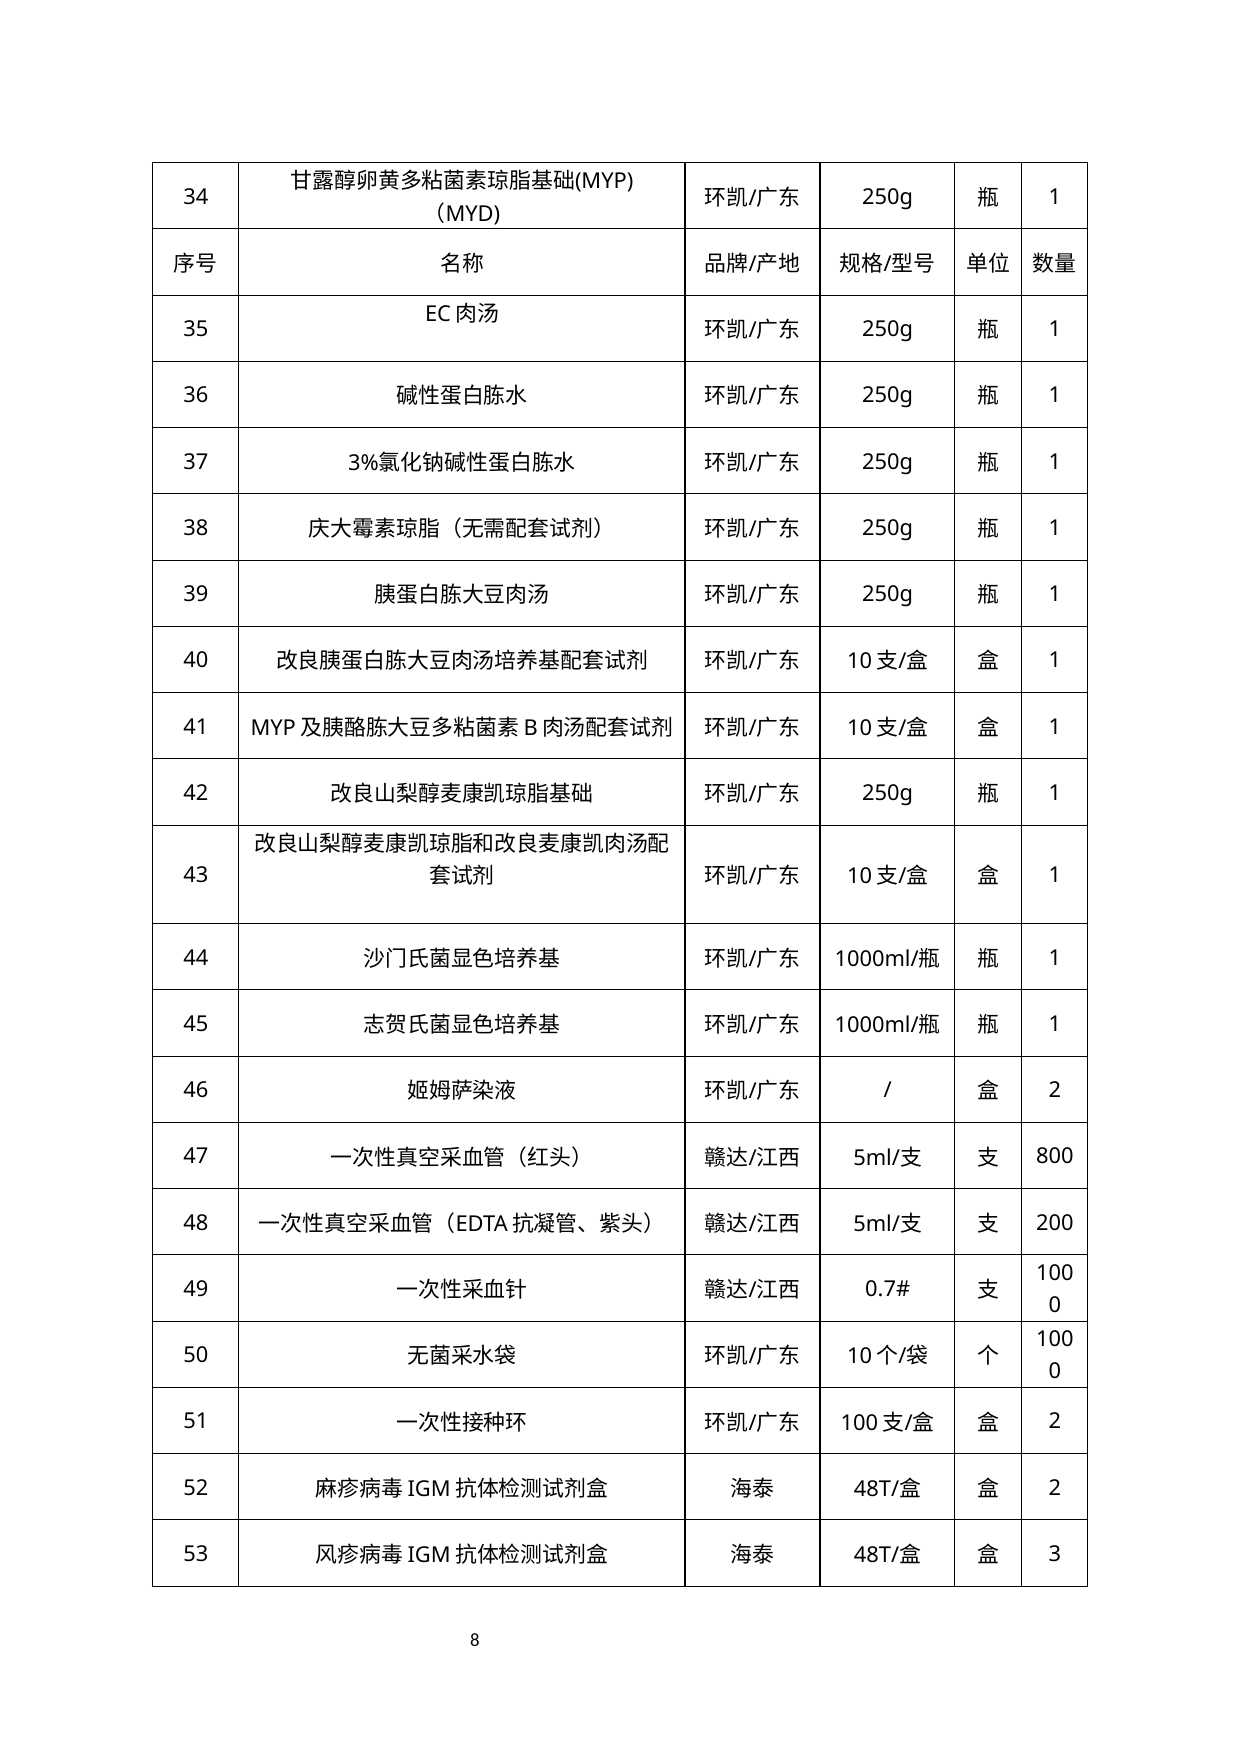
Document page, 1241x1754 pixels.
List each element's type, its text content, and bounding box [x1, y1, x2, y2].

table_cell 3%氯化钠碱性蛋白胨水 [239, 428, 684, 493]
table_cell 甘露醇卵黄多粘菌素琼脂基础(MYP) （MYD) [239, 163, 684, 228]
table_cell 3 [1022, 1520, 1087, 1586]
table_cell 碱性蛋白胨水 [239, 362, 684, 427]
table_cell MYP及胰酪胨大豆多粘菌素B肉汤配套试剂 [239, 693, 684, 758]
table_cell 5ml/支 [821, 1189, 954, 1254]
table_cell 环凯/广东 [686, 1057, 819, 1122]
table_cell 1 [1022, 296, 1087, 361]
table_cell 38 [153, 494, 238, 559]
table_cell 数量 [1022, 229, 1087, 294]
table_cell 44 [153, 924, 238, 989]
table_cell 赣达/江西 [686, 1189, 819, 1254]
table_cell 瓶 [955, 924, 1021, 989]
table_cell 改良山梨醇麦康凯琼脂基础 [239, 759, 684, 824]
table_cell 瓶 [955, 296, 1021, 361]
table_cell 一次性采血针 [239, 1255, 684, 1321]
table_cell 环凯/广东 [686, 990, 819, 1056]
table_cell 瓶 [955, 163, 1021, 228]
table_cell 1 [1022, 627, 1087, 692]
table_cell 1 [1022, 494, 1087, 559]
table_cell 一次性接种环 [239, 1388, 684, 1453]
table_cell / [821, 1057, 954, 1122]
table_cell 1 [1022, 990, 1087, 1056]
table_cell 胰蛋白胨大豆肉汤 [239, 561, 684, 626]
table_cell 52 [153, 1454, 238, 1519]
table_cell 盒 [955, 1057, 1021, 1122]
table_cell 10支/盒 [821, 627, 954, 692]
table_cell 风疹病毒IGM抗体检测试剂盒 [239, 1520, 684, 1586]
table_cell 盒 [955, 1454, 1021, 1519]
table_cell 47 [153, 1123, 238, 1188]
table_cell 支 [955, 1189, 1021, 1254]
table_cell 瓶 [955, 362, 1021, 427]
table_cell 1000ml/瓶 [821, 924, 954, 989]
table_cell 赣达/江西 [686, 1255, 819, 1321]
table_cell 46 [153, 1057, 238, 1122]
table_cell 53 [153, 1520, 238, 1586]
table_cell 盒 [955, 826, 1021, 923]
table_cell 盒 [955, 1520, 1021, 1586]
table_cell 志贺氏菌显色培养基 [239, 990, 684, 1056]
table_cell 1 [1022, 163, 1087, 228]
table_cell 800 [1022, 1123, 1087, 1188]
table_cell 48T/盒 [821, 1520, 954, 1586]
table_cell 1 [1022, 924, 1087, 989]
table_cell 规格/型号 [821, 229, 954, 294]
table_cell 1 [1022, 759, 1087, 824]
table_cell 一次性真空采血管（EDTA抗凝管、紫头） [239, 1189, 684, 1254]
table_cell 1 [1022, 561, 1087, 626]
table_cell 10支/盒 [821, 693, 954, 758]
table_cell 100支/盒 [821, 1388, 954, 1453]
table_cell 环凯/广东 [686, 1388, 819, 1453]
table_cell 盒 [955, 1388, 1021, 1453]
table_cell 个 [955, 1322, 1021, 1387]
table_cell 瓶 [955, 561, 1021, 626]
table_cell 环凯/广东 [686, 494, 819, 559]
table_cell 2 [1022, 1057, 1087, 1122]
table_cell 1 [1022, 428, 1087, 493]
table_cell 42 [153, 759, 238, 824]
table_cell 1 [1022, 826, 1087, 923]
table_cell 环凯/广东 [686, 296, 819, 361]
table_cell 品牌/产地 [686, 229, 819, 294]
table_cell 1000ml/瓶 [821, 990, 954, 1056]
table_cell 250g [821, 362, 954, 427]
table_cell 庆大霉素琼脂（无需配套试剂） [239, 494, 684, 559]
table_cell 51 [153, 1388, 238, 1453]
table_cell 麻疹病毒IGM抗体检测试剂盒 [239, 1454, 684, 1519]
table_cell 41 [153, 693, 238, 758]
table_cell 43 [153, 826, 238, 923]
table_cell 250g [821, 494, 954, 559]
table_cell 环凯/广东 [686, 759, 819, 824]
table_cell EC肉汤 [239, 296, 684, 361]
table_cell 250g [821, 296, 954, 361]
table_cell 环凯/广东 [686, 163, 819, 228]
table_cell 瓶 [955, 428, 1021, 493]
table_cell 200 [1022, 1189, 1087, 1254]
table_cell 瓶 [955, 759, 1021, 824]
table_cell 10支/盒 [821, 826, 954, 923]
table_cell 45 [153, 990, 238, 1056]
table_cell 1000 [1022, 1255, 1087, 1321]
table_cell 环凯/广东 [686, 561, 819, 626]
table_cell 无菌采水袋 [239, 1322, 684, 1387]
table_cell 改良胰蛋白胨大豆肉汤培养基配套试剂 [239, 627, 684, 692]
table_cell 海泰 [686, 1454, 819, 1519]
table_cell 36 [153, 362, 238, 427]
table_cell 支 [955, 1255, 1021, 1321]
table_cell 49 [153, 1255, 238, 1321]
table_cell 48T/盒 [821, 1454, 954, 1519]
table_cell 2 [1022, 1388, 1087, 1453]
table_cell 250g [821, 428, 954, 493]
table_cell 环凯/广东 [686, 693, 819, 758]
table_cell 37 [153, 428, 238, 493]
table_cell 48 [153, 1189, 238, 1254]
table_cell 支 [955, 1123, 1021, 1188]
table_cell 沙门氏菌显色培养基 [239, 924, 684, 989]
table_cell 50 [153, 1322, 238, 1387]
table_cell 环凯/广东 [686, 924, 819, 989]
table_cell 2 [1022, 1454, 1087, 1519]
table_cell 35 [153, 296, 238, 361]
table_cell 1 [1022, 362, 1087, 427]
table_cell 5ml/支 [821, 1123, 954, 1188]
table_cell 250g [821, 759, 954, 824]
table_cell 瓶 [955, 494, 1021, 559]
table_cell 环凯/广东 [686, 1322, 819, 1387]
table_cell 单位 [955, 229, 1021, 294]
table_cell 姬姆萨染液 [239, 1057, 684, 1122]
table_cell 10个/袋 [821, 1322, 954, 1387]
table_cell 环凯/广东 [686, 428, 819, 493]
table_cell 40 [153, 627, 238, 692]
table_cell 1000 [1022, 1322, 1087, 1387]
table_cell 名称 [239, 229, 684, 294]
table_cell 一次性真空采血管（红头） [239, 1123, 684, 1188]
table_cell 环凯/广东 [686, 627, 819, 692]
table_cell 环凯/广东 [686, 362, 819, 427]
table_cell 盒 [955, 693, 1021, 758]
table_cell 改良山梨醇麦康凯琼脂和改良麦康凯肉汤配套试剂 [239, 826, 684, 923]
table_cell 海泰 [686, 1520, 819, 1586]
table_cell 34 [153, 163, 238, 228]
table_cell 瓶 [955, 990, 1021, 1056]
table_cell 盒 [955, 627, 1021, 692]
table_cell 250g [821, 561, 954, 626]
table_cell 序号 [153, 229, 238, 294]
table_cell 1 [1022, 693, 1087, 758]
table_cell 39 [153, 561, 238, 626]
table_cell 环凯/广东 [686, 826, 819, 923]
table_cell 250g [821, 163, 954, 228]
table_cell 0.7# [821, 1255, 954, 1321]
table_cell 赣达/江西 [686, 1123, 819, 1188]
